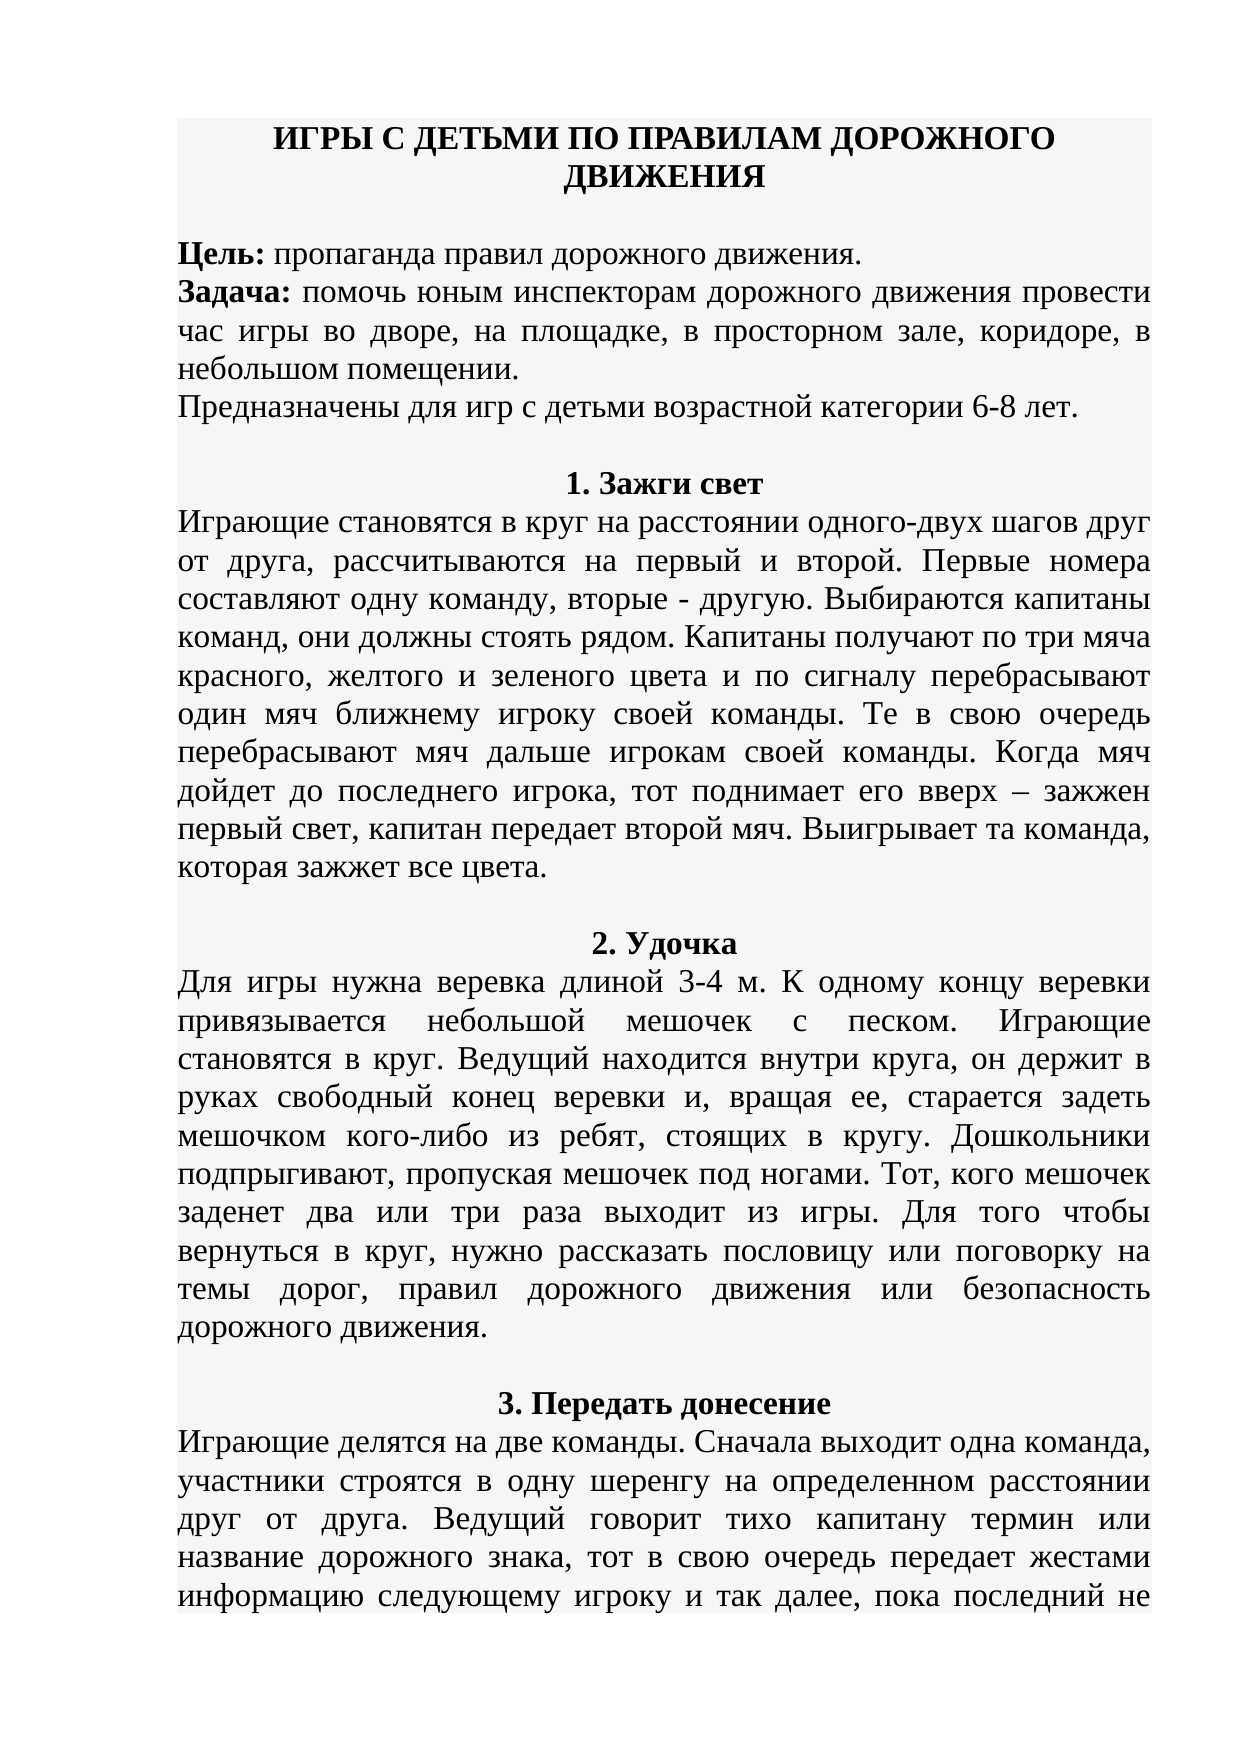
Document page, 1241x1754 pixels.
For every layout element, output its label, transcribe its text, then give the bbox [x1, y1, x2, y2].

text Цель: пропаганда правил дорожного движения. [177, 233, 1152, 271]
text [177, 1421, 1152, 1613]
text 3. Передать донесение [177, 1383, 1152, 1421]
text Играющие становятся в круг на расстоянии одного-двух шагов друг от друга, рассчитываются на первый и второй. Первые номера составляют одну команду, вторые - другую. Выбираются капитаны команд, они должны стоять рядом. Капитаны получают по три мяча красного, желтого и зеленого цвета и по сигналу перебрасывают один мяч ближнему игроку своей команды. Те в свою очередь перебрасывают мяч дальше игрокам своей команды. Когда мяч дойдет до последнего игрока, тот поднимает его вверх – зажжен первый свет, капитан передает второй мяч. Выигрывает та команда, которая зажжет все цвета. [177, 501, 1152, 885]
text 2. Удочка [177, 923, 1152, 961]
text ИГРЫ С ДЕТЬМИ ПО ПРАВИЛАМ ДОРОЖНОГО ДВИЖЕНИЯ [177, 118, 1152, 195]
text Для игры нужна веревка длиной 3-4 м. К одному концу веревки привязывается небольшой мешочек с песком. Играющие становятся в круг. Ведущий находится внутри круга, он держит в руках свободный конец веревки и, вращая ее, старается задеть мешочком кого-либо из ребят, стоящих в кругу. Дошкольники подпрыгивают, пропуская мешочек под ногами. Тот, кого мешочек заденет два или три раза выходит из игры. Для того чтобы вернуться в круг, нужно рассказать пословицу или поговорку на темы дорог, правил дорожного движения или безопасность дорожного движения. [177, 961, 1152, 1345]
text Задача: помочь юным инспекторам дорожного движения провести час игры во дворе, на площадке, в просторном зале, коридоре, в небольшом помещении. [177, 271, 1152, 386]
text 1. Зажги свет [177, 463, 1152, 501]
text Предназначены для игр с детьми возрастной категории 6-8 лет. [177, 386, 1152, 425]
